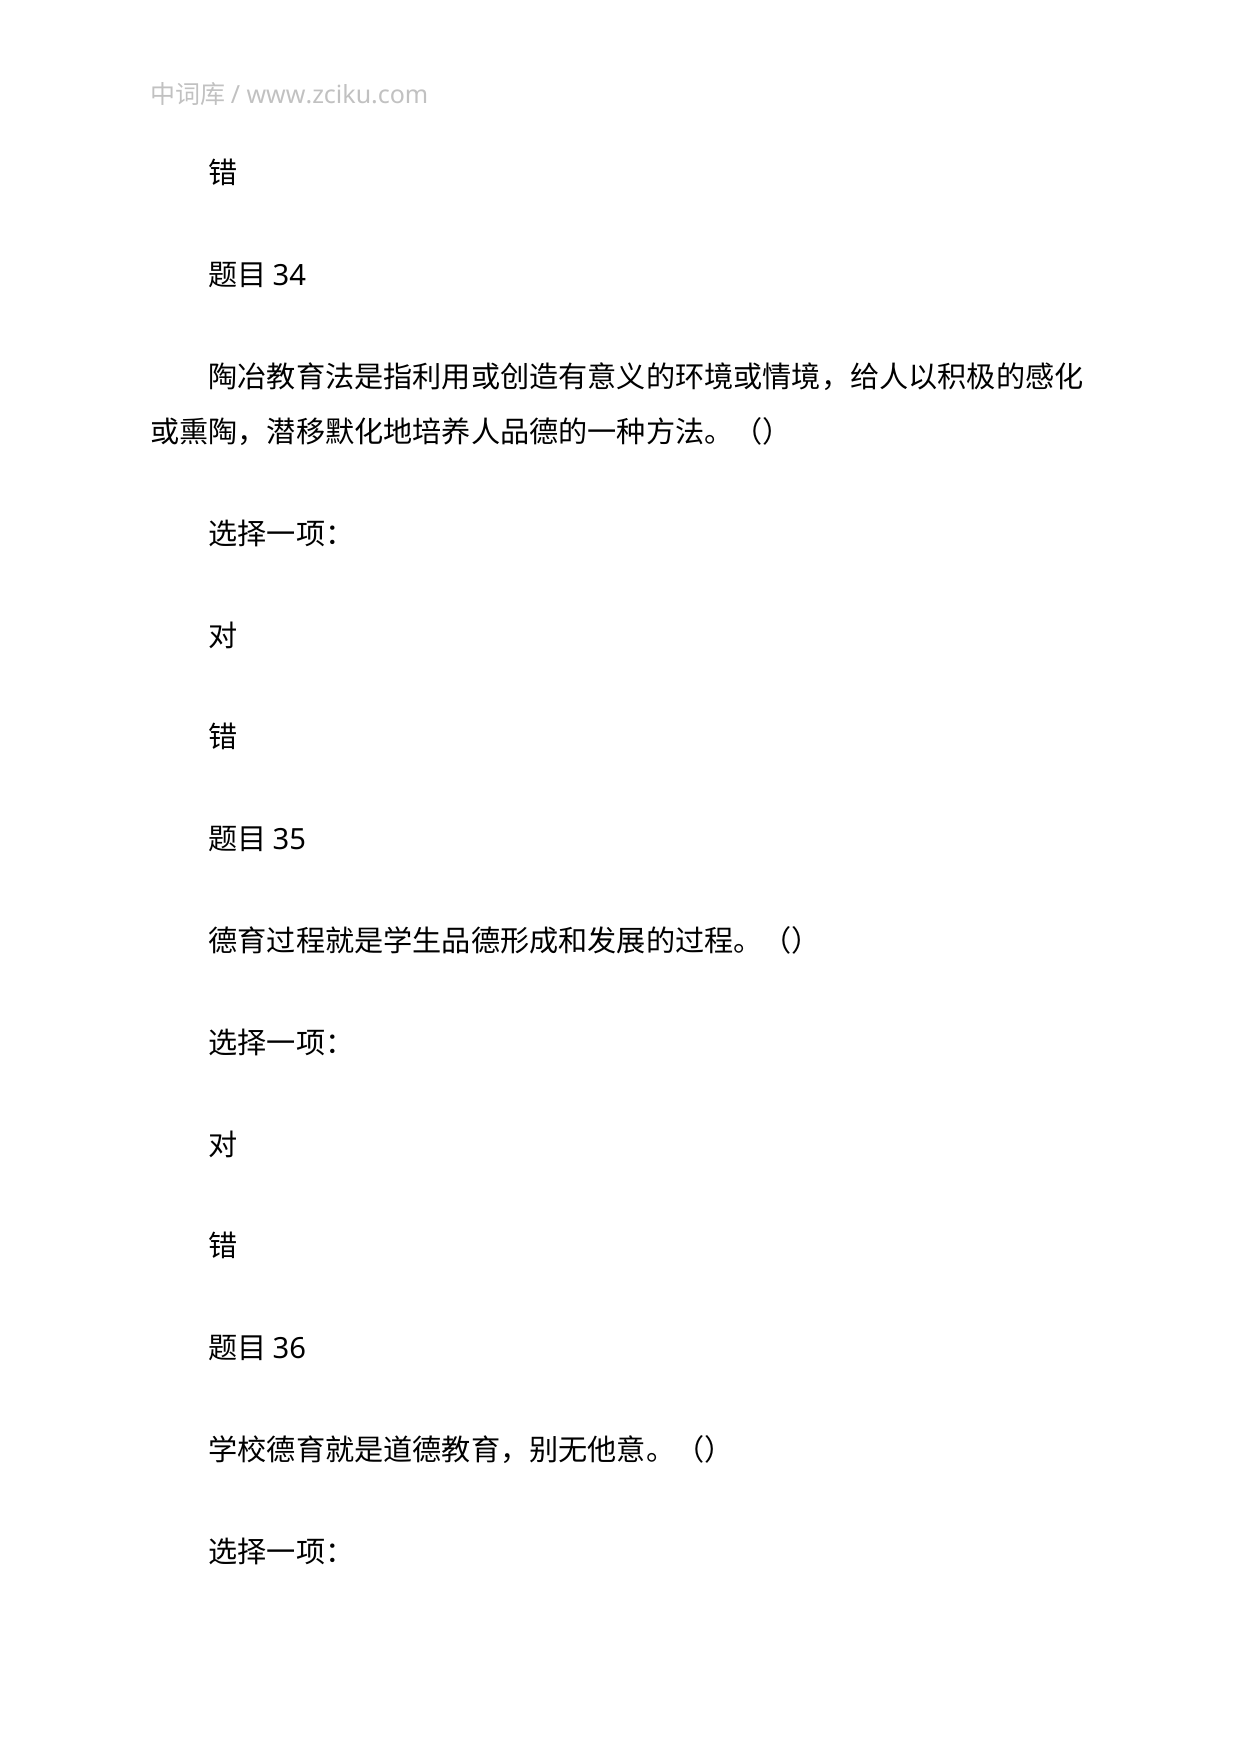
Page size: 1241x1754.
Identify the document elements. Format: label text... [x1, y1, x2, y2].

text 选择一项： [150, 510, 1090, 553]
text 德育过程就是学生品德形成和发展的过程。（） [150, 918, 1090, 960]
text 对 [150, 612, 1090, 654]
text 错 [150, 714, 1090, 756]
text 题目34 [150, 252, 1090, 294]
text 选择一项： [150, 1019, 1090, 1062]
text 题目36 [150, 1325, 1090, 1367]
text 错 [150, 150, 1090, 192]
text 学校德育就是道德教育，别无他意。（） [150, 1427, 1090, 1469]
text 对 [150, 1121, 1090, 1163]
text 错 [150, 1223, 1090, 1265]
text 陶冶教育法是指利用或创造有意义的环境或情境，给人以积极的感化或熏陶，潜移默化地培养人品德的一种方法。（） [150, 354, 1090, 451]
text 选择一项： [150, 1528, 1090, 1571]
text 题目35 [150, 816, 1090, 858]
